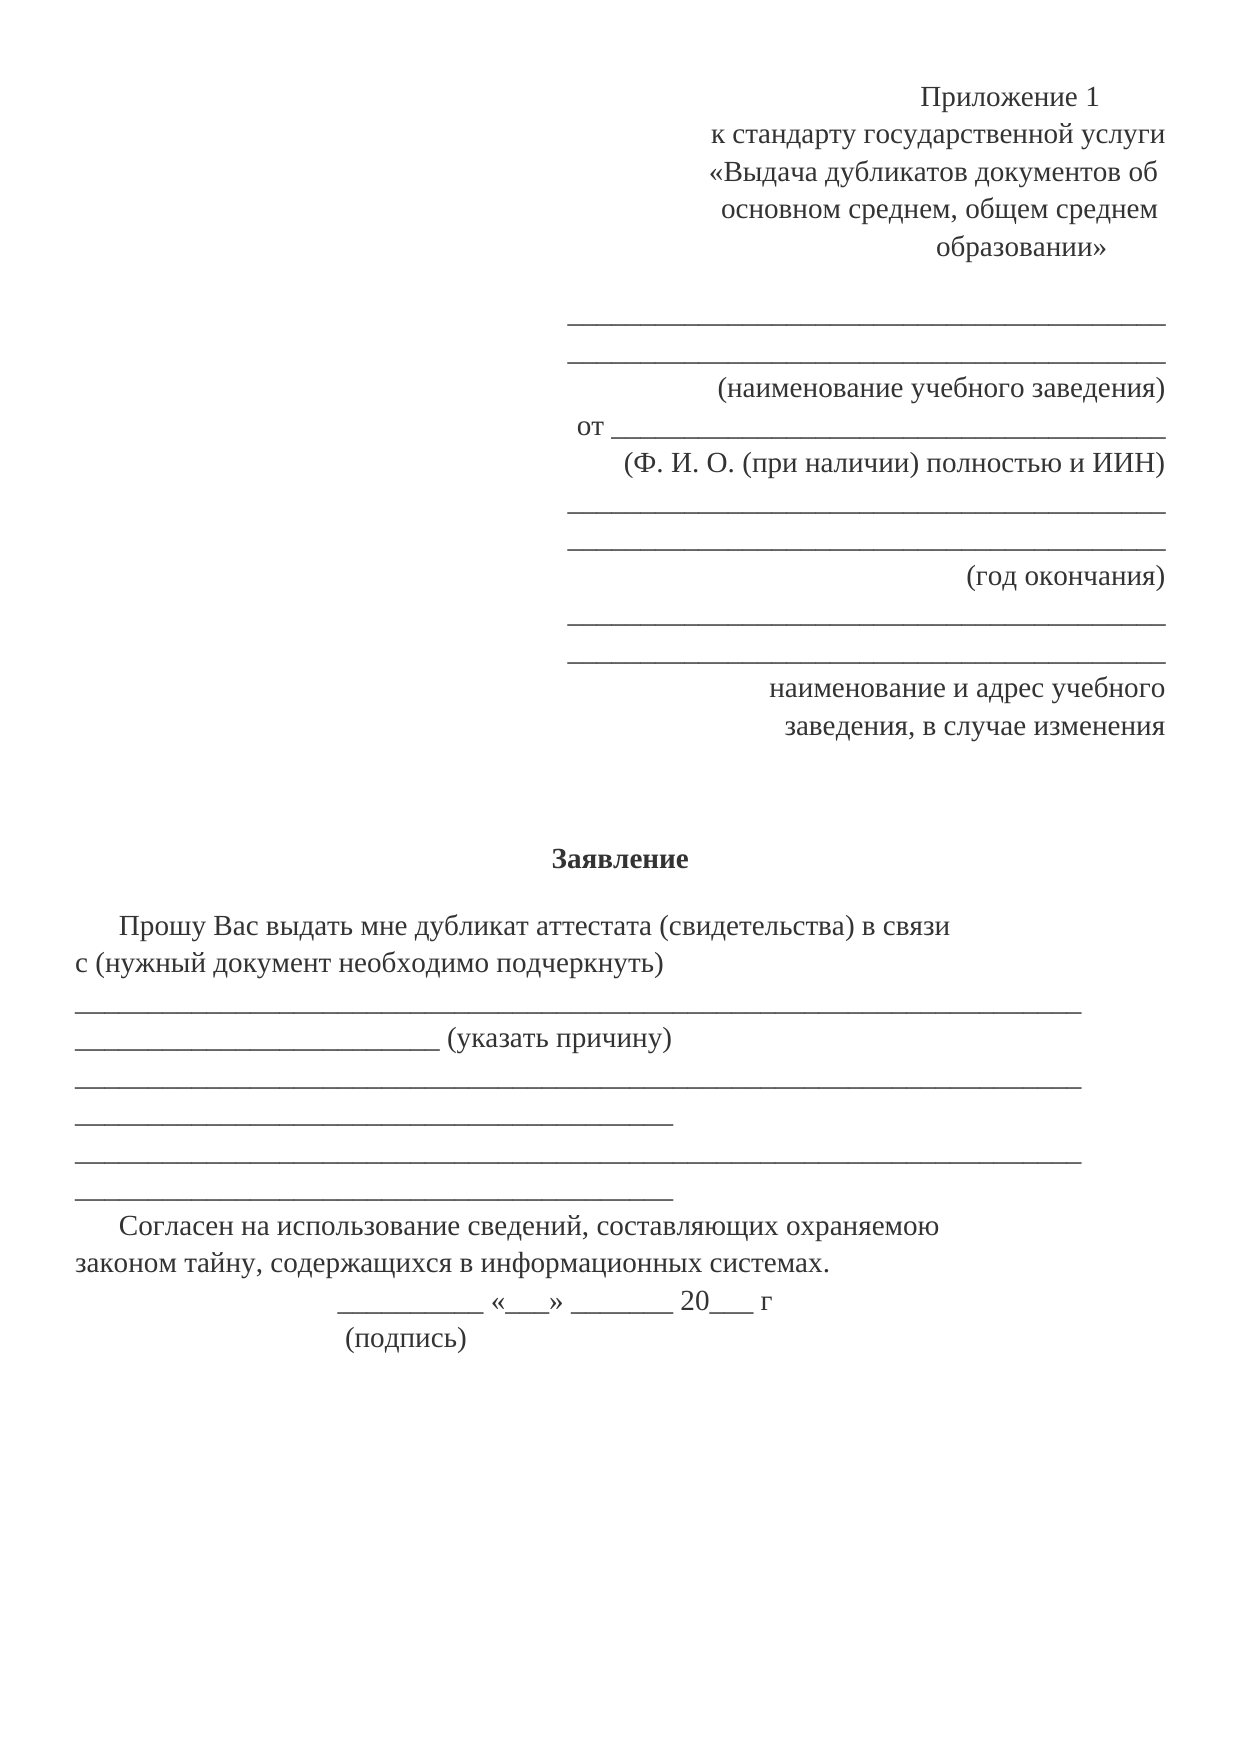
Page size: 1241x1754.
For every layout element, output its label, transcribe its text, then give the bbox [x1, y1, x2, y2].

text Прошу Вас выдать мне дубликат аттестата (свидетельства) в связи с (нужный документ необходимо подчеркнуть) _____________________________________________________________________ _________________________ (указать причину) _____________________________________________________________________ _________________________________________ _____________________________________________________________________ _________________________________________ Согласен на использование сведений, составляющих охраняемою законом тайну, содержащихся в информационных системах. __________ «___» _______ 20___ г (подпись) [75, 904, 1165, 1354]
text _________________________________________ _________________________________________ (наименование учебного заведения) от ______________________________________ (Ф. И. О. (при наличии) полностью и ИИН) _________________________________________ _________________________________________ (год окончания) _________________________________________ _________________________________________ наименование и адрес учебного заведения, в случае изменения [75, 292, 1165, 742]
text Заявление [75, 837, 1165, 875]
text Приложение 1 к стандарту государственной услуги «Выдача дубликатов документов об основном среднем, общем среднем образовании» [75, 75, 1165, 262]
